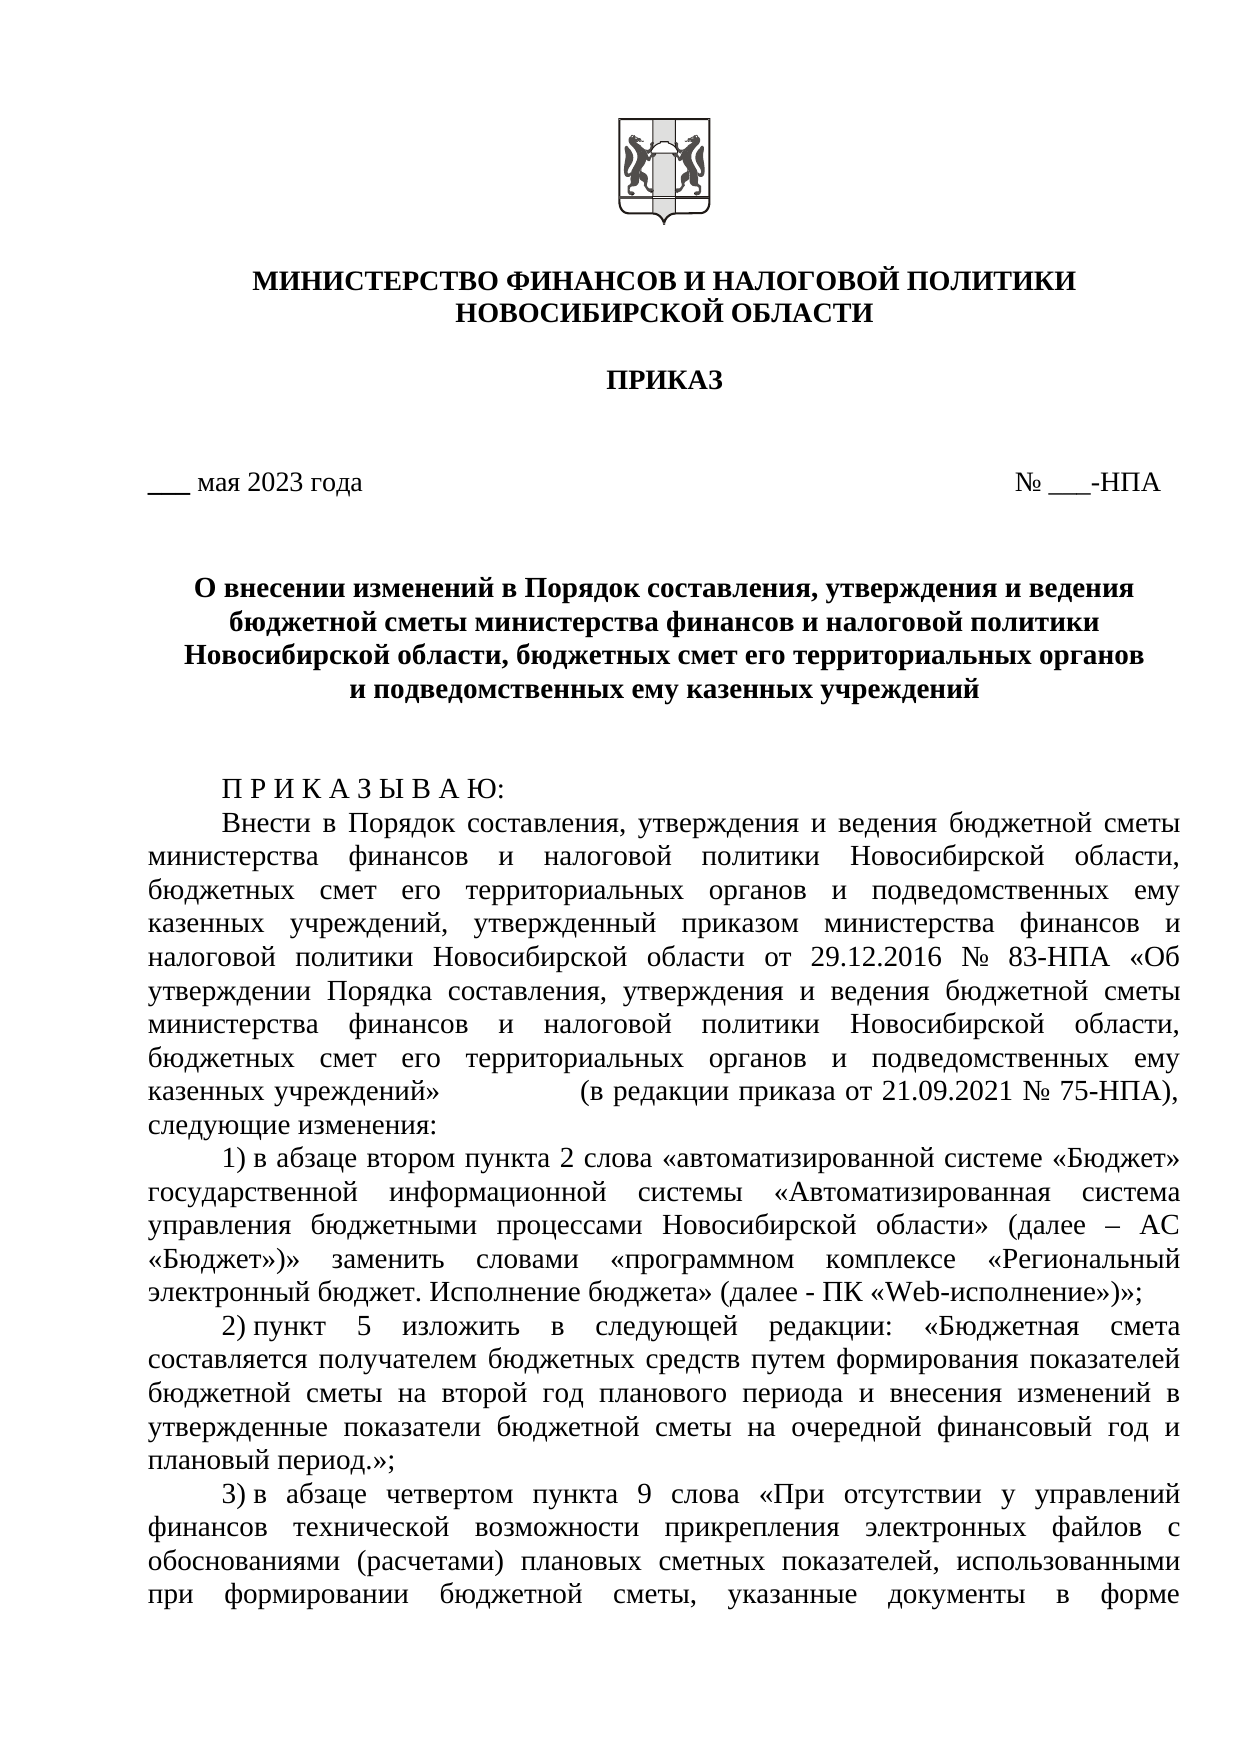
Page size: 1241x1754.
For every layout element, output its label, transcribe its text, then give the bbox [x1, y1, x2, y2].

text Внести в Порядок составления, утверждения и ведения бюджетной сметы министерства финансов и налоговой политики Новосибирской области, бюджетных смет его территориальных органов и подведомственных ему казенных учреждений, утвержденный приказом министерства финансов и налоговой политики Новосибирской области от 29.12.2016 № 83-НПА «Об утверждении Порядка составления, утверждения и ведения бюджетной сметы министерства финансов и налоговой политики Новосибирской области, бюджетных смет его территориальных органов и подведомственных ему казенных учреждений» (в редакции приказа от 21.09.2021 № 75-НПА), следующие изменения: [148, 805, 1181, 1140]
text 1) в абзаце втором пункта 2 слова «автоматизированной системе «Бюджет» государственной информационной системы «Автоматизированная система управления бюджетными процессами Новосибирской области» (далее – АС «Бюджет»)» заменить словами «программном комплексе «Региональный электронный бюджет. Исполнение бюджета» (далее - ПК «Web-исполнение»)»; [148, 1140, 1181, 1308]
text 2) пункт 5 изложить в следующей редакции: «Бюджетная смета составляется получателем бюджетных средств путем формирования показателей бюджетной сметы на второй год планового периода и внесения изменений в утвержденные показатели бюджетной сметы на очередной финансовый год и плановый период.»; [148, 1308, 1181, 1476]
text О внесении изменений в Порядок составления, утверждения и ведения бюджетной сметы министерства финансов и налоговой политики Новосибирской области, бюджетных смет его территориальных органов и подведомственных ему казенных учреждений [148, 570, 1181, 704]
text ___ мая 2023 года № ___-НПА [148, 466, 1181, 498]
subtitle ПРИКАЗ [148, 363, 1181, 396]
subtitle МИНИСТЕРСТВО ФИНАНСОВ И НАЛОГОВОЙ ПОЛИТИКИ [148, 264, 1181, 296]
text П Р И К А З Ы В А Ю: [148, 771, 1181, 805]
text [148, 1476, 1181, 1610]
subtitle НОВОСИБИРСКОЙ ОБЛАСТИ [148, 296, 1181, 328]
